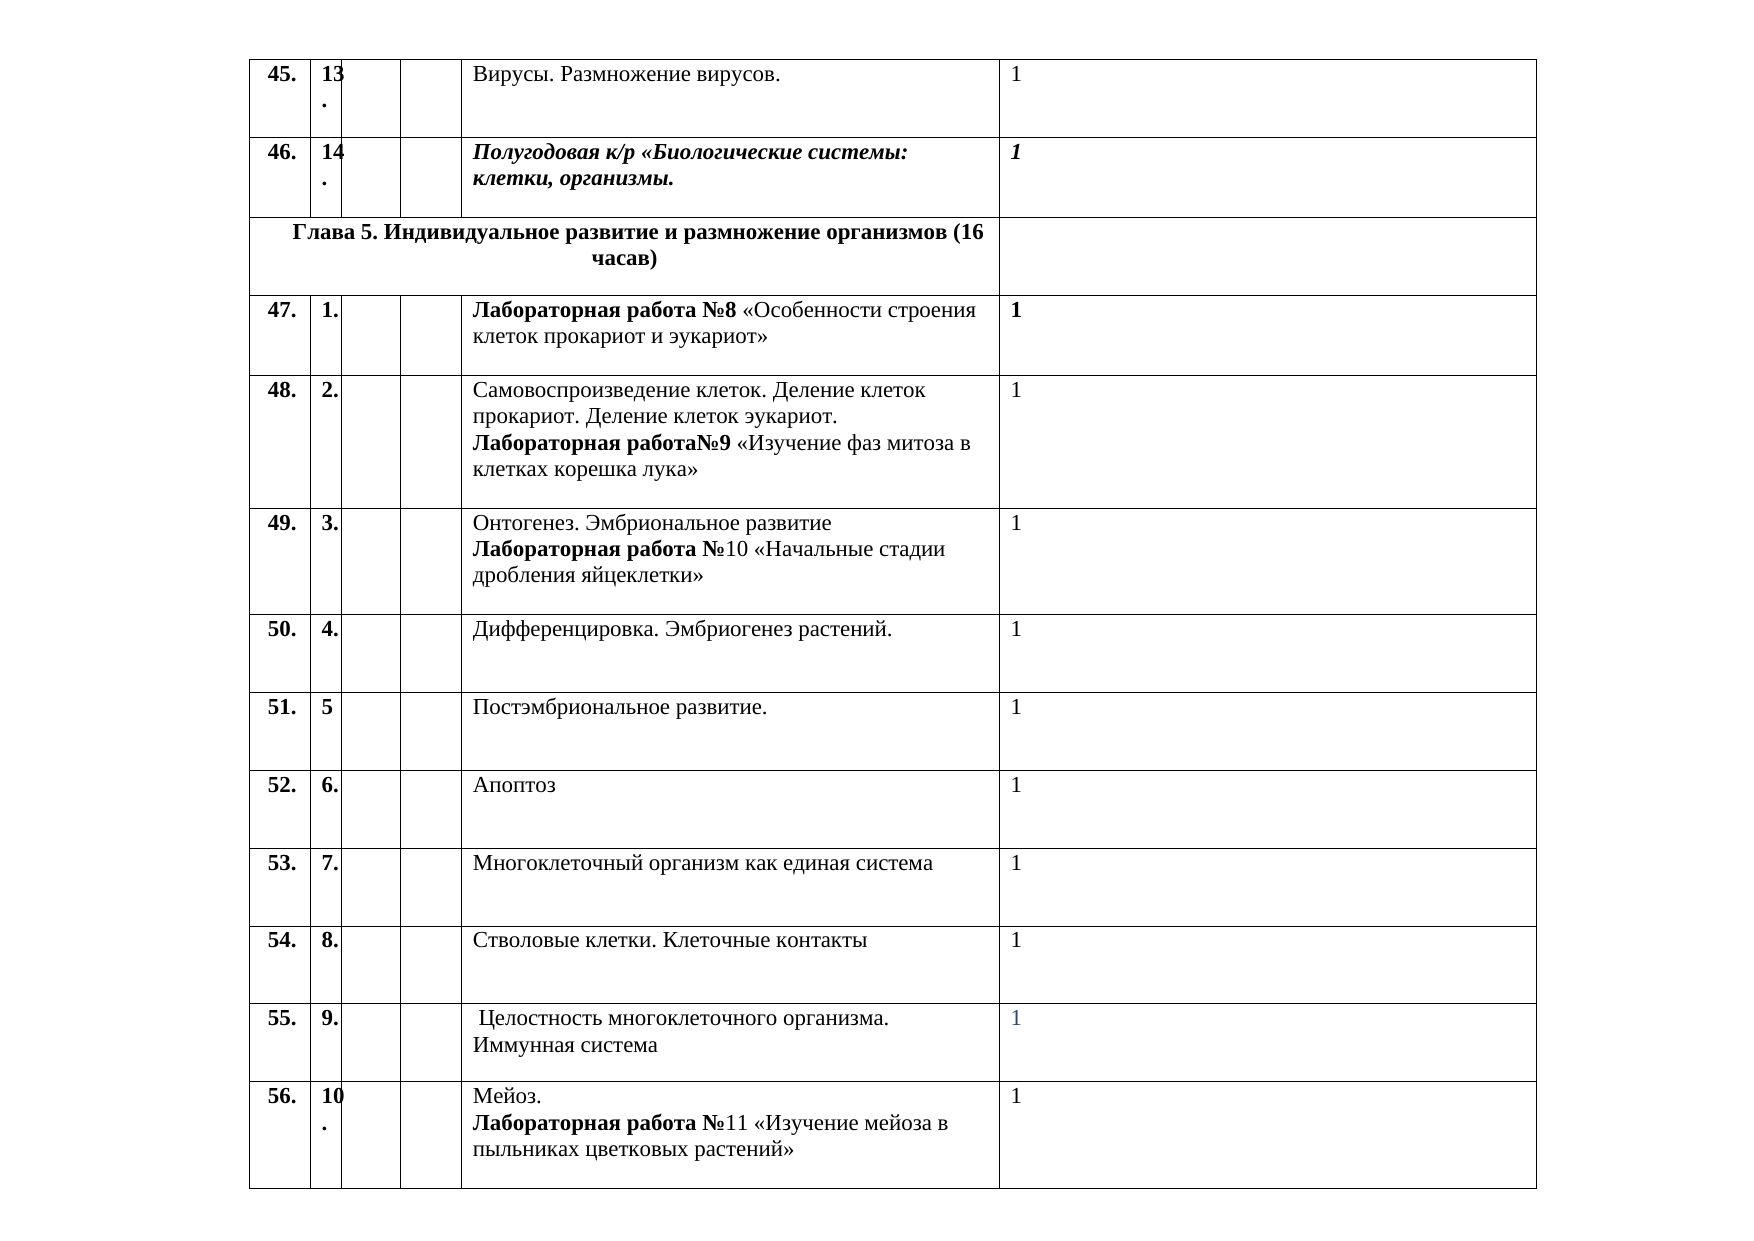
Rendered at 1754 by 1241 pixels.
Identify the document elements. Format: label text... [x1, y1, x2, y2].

table_cell 1 [1000, 927, 1536, 1003]
table_cell 1 [1000, 615, 1536, 692]
table_cell [401, 771, 412, 848]
table_cell 5 [311, 693, 341, 770]
table_cell [342, 60, 353, 137]
table_cell [379, 927, 400, 1003]
table_cell 45. [250, 60, 310, 137]
table_cell 51. [250, 693, 310, 770]
table_cell Вирусы. Размножение вирусов. [462, 60, 999, 137]
table_cell [379, 60, 400, 137]
table_cell [438, 509, 461, 614]
table_cell [438, 138, 461, 217]
table_cell Глава 5. Индивидуальное развитие и размножение организмов (16 часав) [250, 218, 999, 295]
table_cell 46. [250, 138, 310, 217]
table_cell 47. [250, 296, 310, 375]
table_cell [401, 849, 412, 926]
table_cell [379, 296, 400, 375]
table_cell [342, 771, 353, 848]
table_cell [342, 376, 353, 508]
table_cell 56. [250, 1082, 310, 1188]
table_cell Полугодовая к/р «Биологические системы: клетки, организмы. [462, 138, 999, 217]
table_cell [379, 849, 400, 926]
table_cell 53. [250, 849, 310, 926]
table_cell 14. [311, 138, 341, 217]
table_cell [342, 509, 353, 614]
table_cell [342, 849, 353, 926]
table_cell 13. [311, 60, 341, 137]
table_cell 52. [250, 771, 310, 848]
table_cell 50. [250, 615, 310, 692]
table_cell 6. [311, 771, 341, 848]
table_cell 7. [311, 849, 341, 926]
table_cell [401, 138, 412, 217]
table_cell [438, 376, 461, 508]
table_cell 48. [250, 376, 310, 508]
table_cell 1 [1000, 849, 1536, 926]
table_cell 2. [311, 376, 341, 508]
table_cell Постэмбриональное развитие. [462, 693, 999, 770]
table_cell 3. [311, 509, 341, 614]
table_cell 4. [311, 615, 341, 692]
table_cell [379, 1004, 400, 1081]
table_cell 55. [250, 1004, 310, 1081]
table_cell 1 [1000, 138, 1536, 217]
table_cell 1 [1000, 296, 1536, 375]
table_cell [438, 1082, 461, 1188]
table_cell Самовоспроизведение клеток. Деление клеток прокариот. Деление клеток эукариот. Лабораторная работа№9 «Изучение фаз митоза в клетках корешка лука» [462, 376, 999, 508]
table_cell Стволовые клетки. Клеточные контакты [462, 927, 999, 1003]
table_cell [438, 771, 461, 848]
table_cell 1 [1000, 1082, 1536, 1188]
table_cell [342, 615, 353, 692]
table_cell [379, 771, 400, 848]
table_cell 54. [250, 927, 310, 1003]
table_cell [401, 296, 412, 375]
table_cell Онтогенез. Эмбриональное развитие Лабораторная работа №10 «Начальные стадии дробления яйцеклетки» [462, 509, 999, 614]
table_cell [342, 927, 353, 1003]
table_cell Мейоз. Лабораторная работа №11 «Изучение мейоза в пыльниках цветковых растений» [462, 1082, 999, 1188]
table_cell [401, 615, 412, 692]
table_cell [342, 693, 353, 770]
table_cell 1 [1000, 1004, 1536, 1081]
table_cell [401, 927, 412, 1003]
table_cell Дифференцировка. Эмбриогенез растений. [462, 615, 999, 692]
table_cell [379, 509, 400, 614]
table_cell Многоклеточный организм как единая система [462, 849, 999, 926]
table_cell [401, 509, 412, 614]
table_cell 1 [1000, 376, 1536, 508]
table_cell [401, 1082, 412, 1188]
table_cell 1 [1000, 693, 1536, 770]
table_cell [342, 296, 353, 375]
table_cell [342, 138, 353, 217]
table_cell 49. [250, 509, 310, 614]
table_cell [401, 693, 412, 770]
table_cell 10. [311, 1082, 341, 1188]
table_cell [379, 615, 400, 692]
table_cell [438, 927, 461, 1003]
table_cell 1. [311, 296, 341, 375]
table_cell Лабораторная работа №8 «Особенности строения клеток прокариот и эукариот» [462, 296, 999, 375]
table_cell [342, 1004, 353, 1081]
table_cell [438, 1004, 461, 1081]
table_cell [438, 296, 461, 375]
table_cell [1000, 218, 1536, 295]
table_cell 1 [1000, 771, 1536, 848]
table_cell [401, 1004, 412, 1081]
table_cell [379, 693, 400, 770]
table_cell [401, 60, 412, 137]
table_cell 9. [311, 1004, 341, 1081]
table_cell [379, 376, 400, 508]
table_cell Целостность многоклеточного организма. Иммунная система [462, 1004, 999, 1081]
table_cell 1 [1000, 60, 1536, 137]
table_cell [438, 849, 461, 926]
table_cell [342, 1082, 353, 1188]
table_cell [379, 138, 400, 217]
table_cell 8. [311, 927, 341, 1003]
table_cell [379, 1082, 400, 1188]
table_cell [401, 376, 412, 508]
table_cell [438, 615, 461, 692]
table_cell [438, 693, 461, 770]
table_cell [438, 60, 461, 137]
table_cell 1 [1000, 509, 1536, 614]
table_cell Апоптоз [462, 771, 999, 848]
